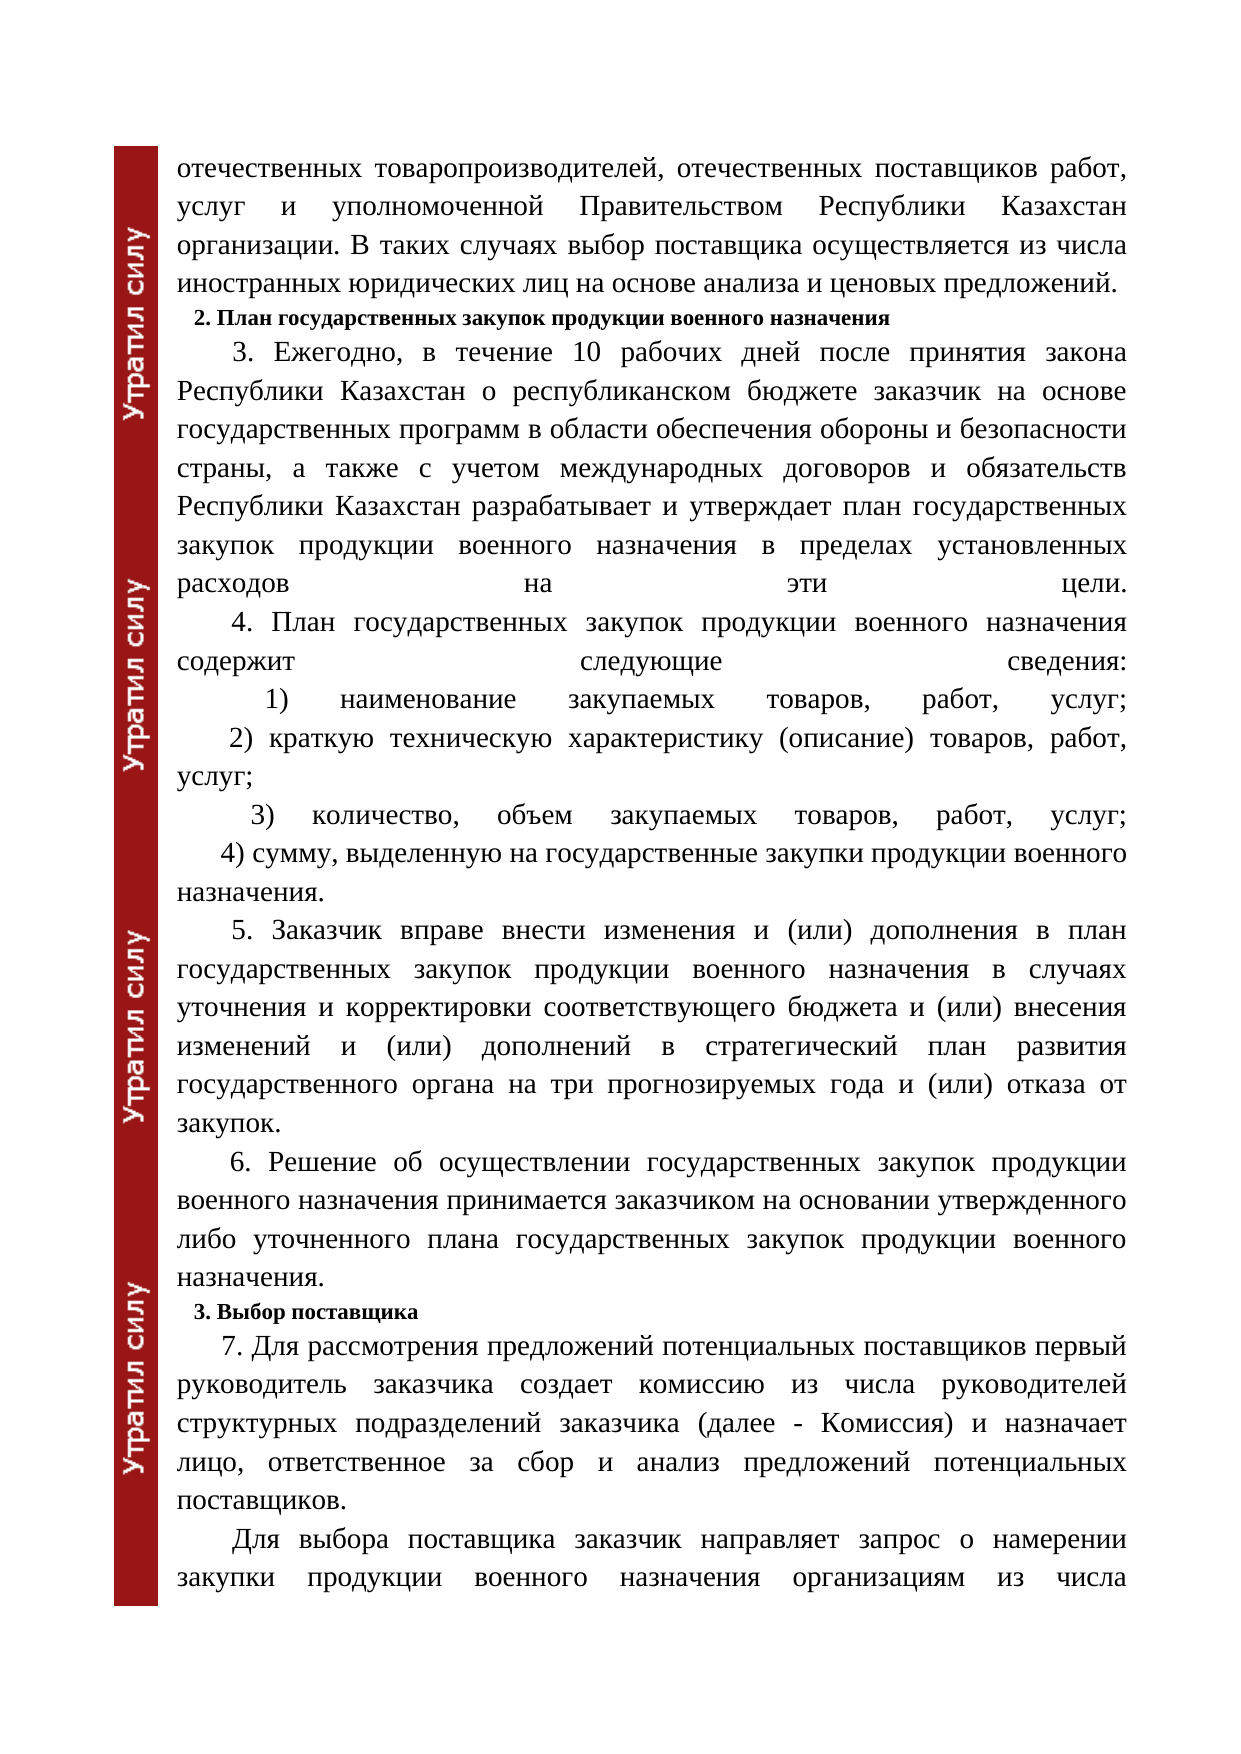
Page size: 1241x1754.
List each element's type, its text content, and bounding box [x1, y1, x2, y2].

picture [114, 1593, 158, 1606]
text 3. Ежегодно, в течение 10 рабочих дней после принятия закона Республики Казахстан о республиканском бюджете заказчик на основе государственных программ в области обеспечения обороны и безопасности страны, а также с учетом международных договоров и обязательств Республики Казахстан разрабатывает и утверждает план государственных закупок продукции военного назначения в пределах установленных расходов на эти цели. 4. План государственных закупок продукции военного назначения содержит следующие сведения: 1) наименование закупаемых товаров, работ, услуг; 2) краткую техническую характеристику (описание) товаров, работ, услуг; 3) количество, объем закупаемых товаров, работ, услуг; 4) сумму, выделенную на государственные закупки продукции военного назначения. 5. Заказчик вправе внести изменения и (или) дополнения в план государственных закупок продукции военного назначения в случаях уточнения и корректировки соответствующего бюджета и (или) внесения изменений и (или) дополнений в стратегический план развития государственного органа на три прогнозируемых года и (или) отказа от закупок. 6. Решение об осуществлении государственных закупок продукции военного назначения принимается заказчиком на основании утвержденного либо уточненного плана государственных закупок продукции военного назначения. [112, 334, 1128, 1293]
text 3. Выбор поставщика [112, 1298, 1128, 1324]
picture [114, 1293, 158, 1298]
picture [114, 146, 158, 150]
picture [114, 1324, 158, 1328]
picture [114, 299, 158, 304]
text 2. План государственных закупок продукции военного назначения [112, 304, 1128, 331]
